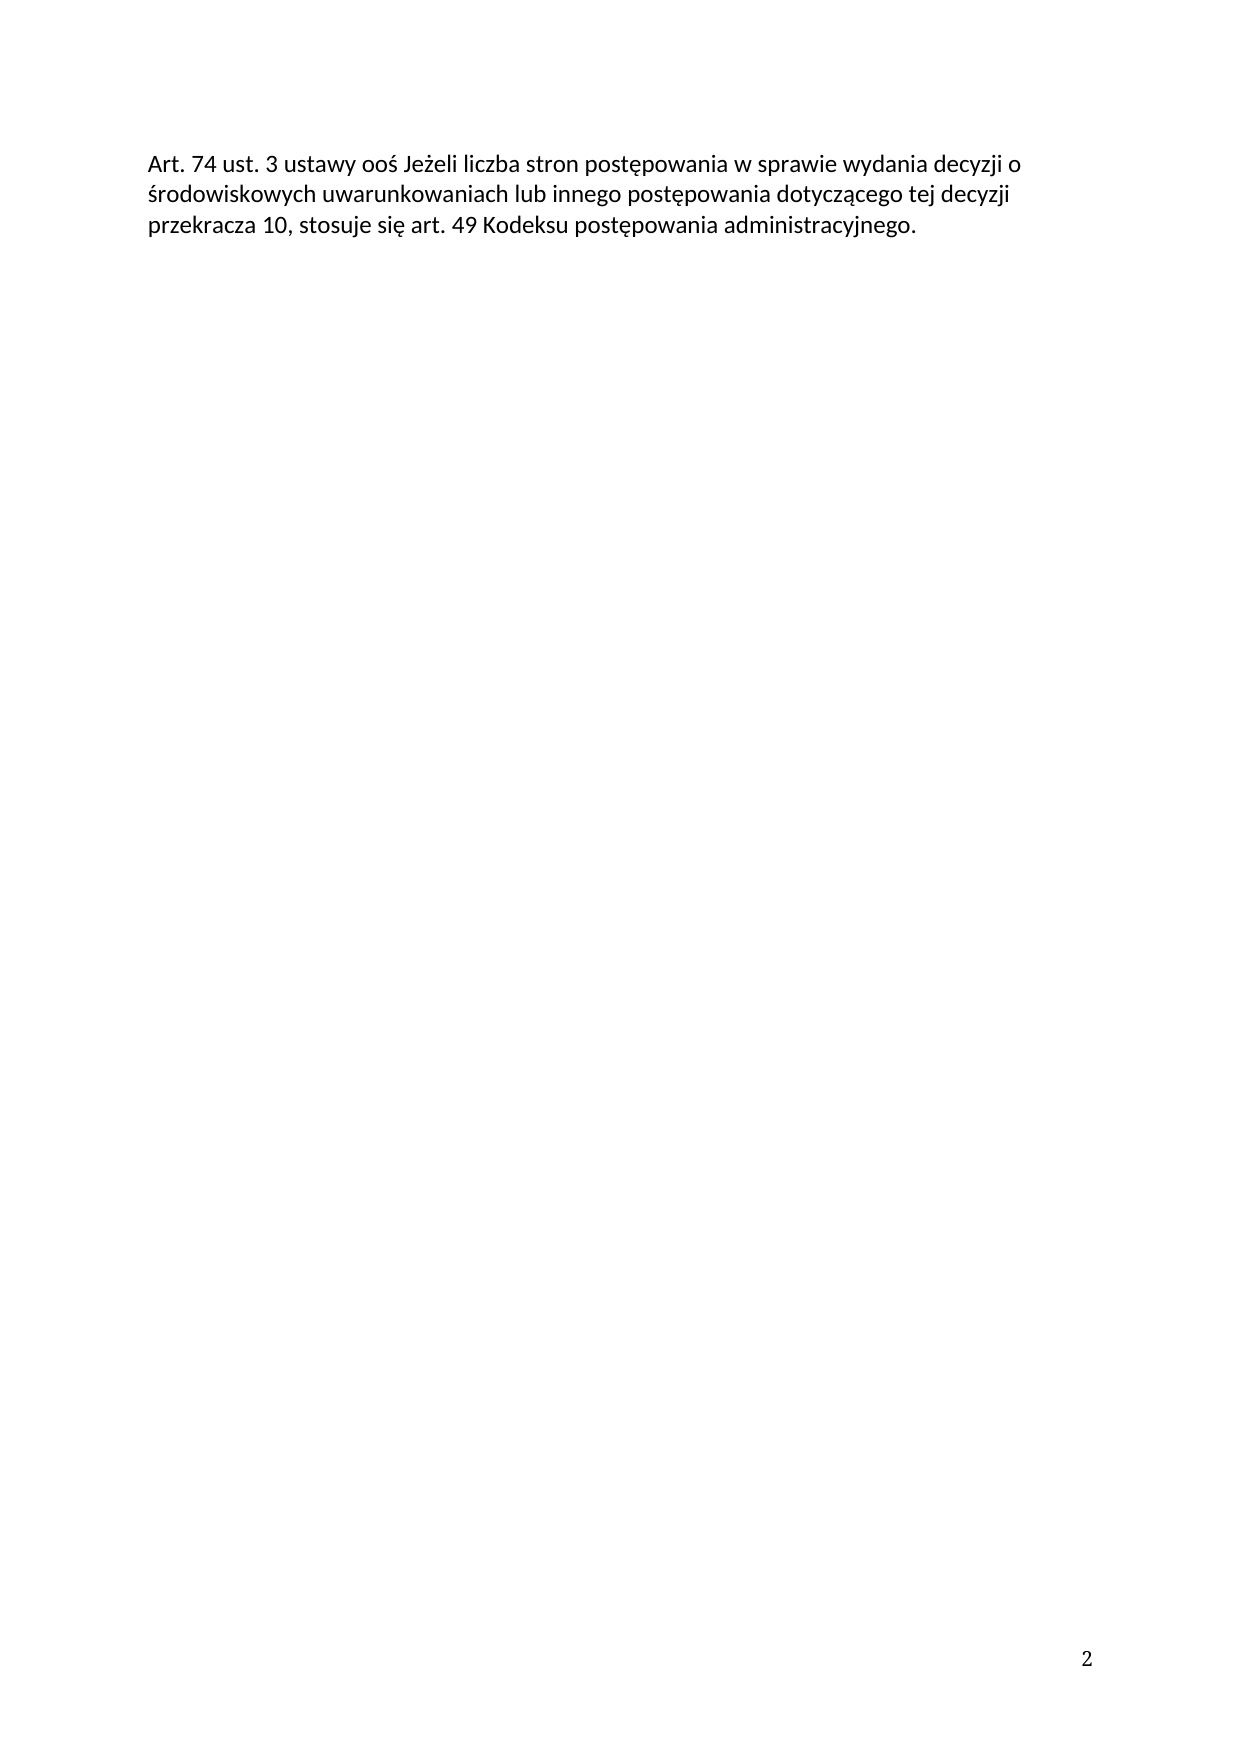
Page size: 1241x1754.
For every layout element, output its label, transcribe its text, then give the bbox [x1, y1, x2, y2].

text Art. 74 ust. 3 ustawy ooś Jeżeli liczba stron postępowania w sprawie wydania decyzji o środowiskowych uwarunkowaniach lub innego postępowania dotyczącego tej decyzji przekracza 10, stosuje się art. 49 Kodeksu postępowania administracyjnego. [148, 148, 1092, 239]
